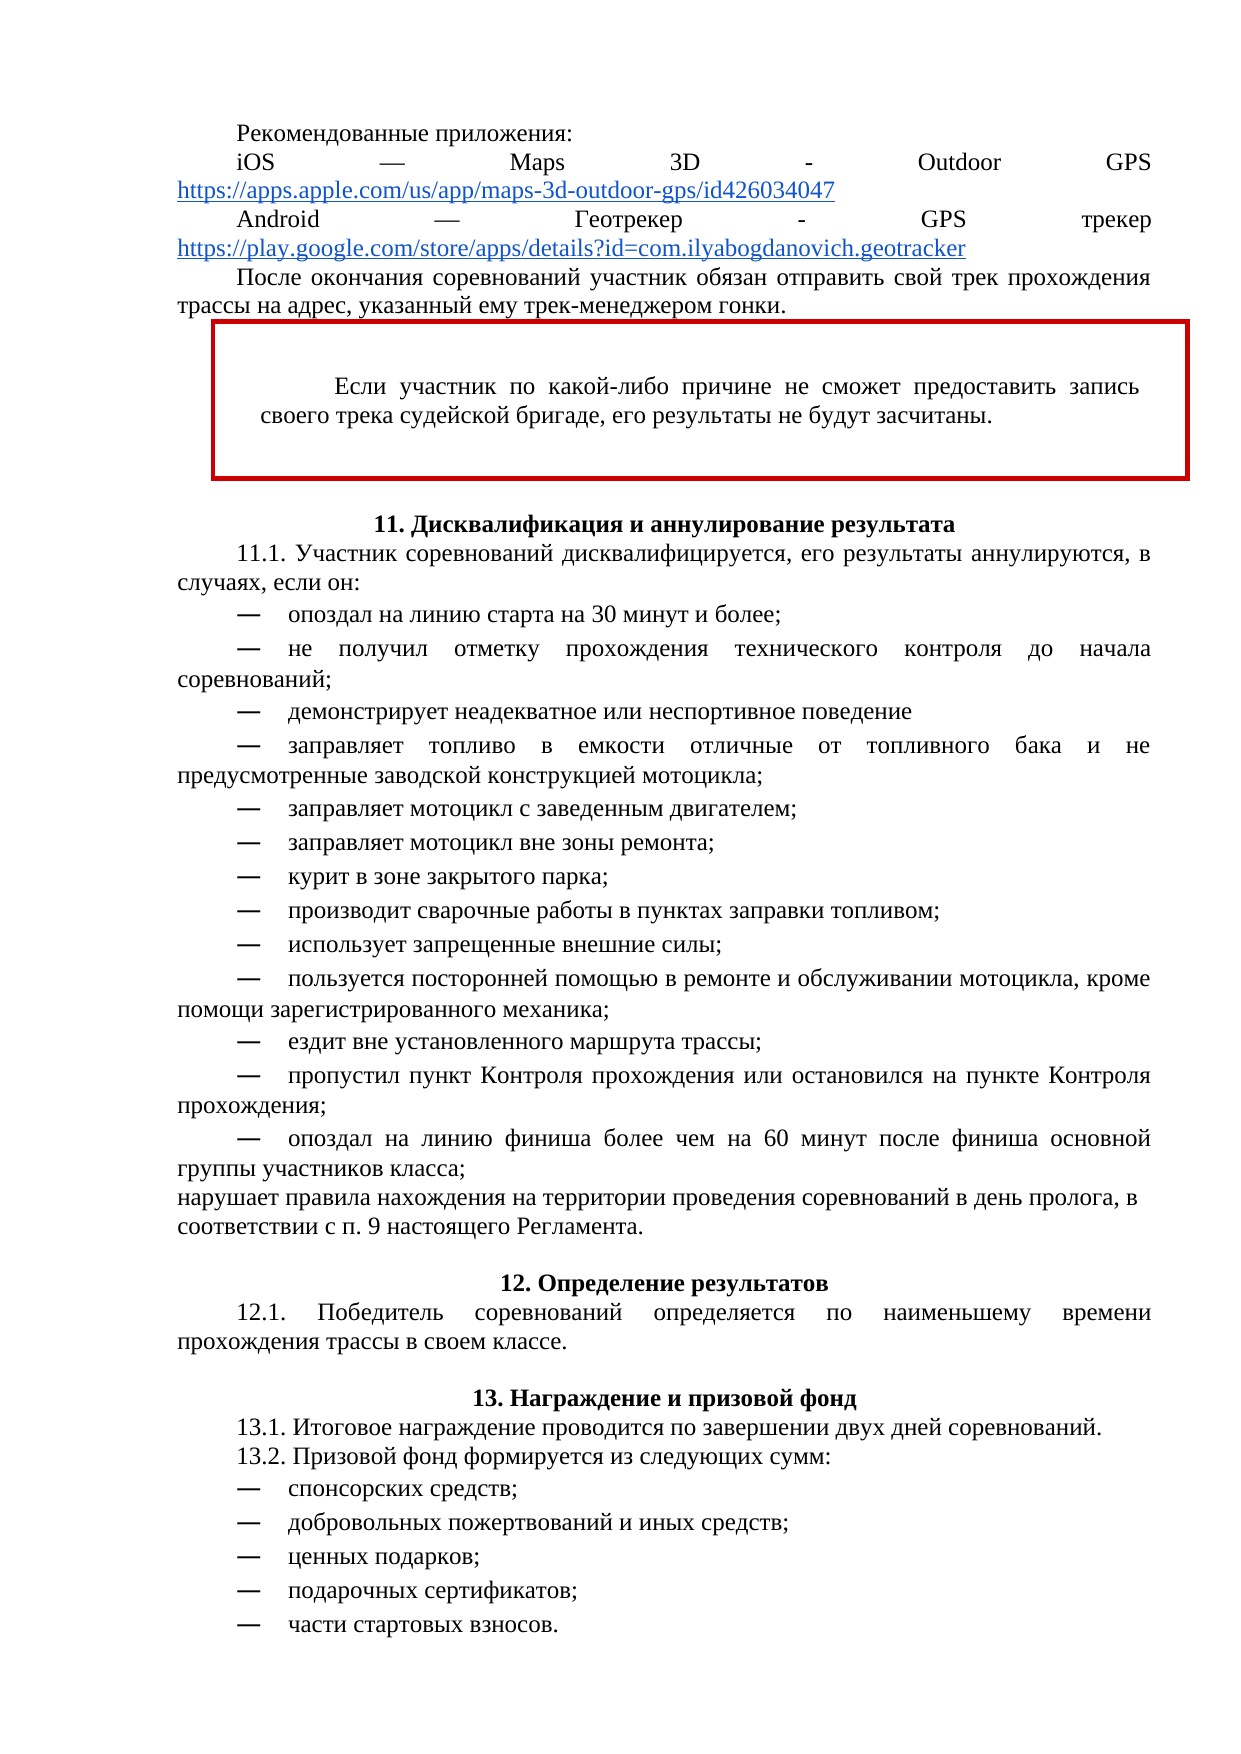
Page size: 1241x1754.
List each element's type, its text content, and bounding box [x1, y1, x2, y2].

text После окончания соревнований участник обязан отправить свой трек прохождения трассы на адрес, указанный ему трек-менеджером гонки. [177, 262, 1152, 319]
list не получил отметку прохождения технического контроля до начала соревнований; [177, 629, 1152, 692]
text 13.1. Итоговое награждение проводится по завершении двух дней соревнований. [177, 1412, 1152, 1441]
subtitle 11. Дисквалификация и аннулирование результата [177, 509, 1152, 538]
list пропустил пункт Контроля прохождения или остановился на пункте Контроля прохождения; [177, 1056, 1152, 1119]
list заправляет мотоцикл с заведенным двигателем; [177, 789, 1152, 823]
list пользуется посторонней помощью в ремонте и обслуживании мотоцикла, кроме помощи зарегистрированного механика; [177, 959, 1152, 1022]
list заправляет топливо в емкости отличные от топливного бака и не предусмотренные заводской конструкцией мотоцикла; [177, 726, 1152, 789]
list опоздал на линию финиша более чем на 60 минут после финиша основной группы участников класса; [177, 1119, 1152, 1182]
list ездит вне установленного маршрута трассы; [177, 1022, 1152, 1056]
list заправляет мотоцикл вне зоны ремонта; [177, 823, 1152, 857]
text Android — Геотрекер - GPS трекер https://play.google.com/store/apps/details?id=com.ilyabogdanovich.geotracker [177, 204, 1152, 262]
list опоздал на линию старта на 30 минут и более; [177, 596, 1152, 629]
table_header Если участник по какой-либо причине не сможет предоставить запись своего трека судейской бригаде, его результаты не будут засчитаны. [215, 324, 1185, 476]
text iOS — Maps 3D - Outdoor GPS https://apps.apple.com/us/app/maps-3d-outdoor-gps/id426034047 [177, 147, 1152, 204]
text 13.2. Призовой фонд формируется из следующих сумм: [177, 1441, 1152, 1469]
text 12.1. Победитель соревнований определяется по наименьшему времени прохождения трассы в своем классе. [177, 1297, 1152, 1354]
list использует запрещенные внешние силы; [177, 926, 1152, 959]
list курит в зоне закрытого парка; [177, 857, 1152, 891]
text Рекомендованные приложения: [177, 118, 1152, 147]
text нарушает правила нахождения на территории проведения соревнований в день пролога, в соответствии с п. 9 настоящего Регламента. [177, 1182, 1152, 1239]
list подарочных сертификатов; [177, 1572, 1152, 1606]
subtitle 13. Награждение и призовой фонд [177, 1383, 1152, 1412]
list части стартовых взносов. [177, 1606, 1152, 1640]
list демонстрирует неадекватное или неспортивное поведение [177, 692, 1152, 726]
list спонсорских средств; [177, 1469, 1152, 1504]
list производит сварочные работы в пунктах заправки топливом; [177, 891, 1152, 926]
list ценных подарков; [177, 1538, 1152, 1572]
list добровольных пожертвований и иных средств; [177, 1504, 1152, 1538]
text 11.1. Участник соревнований дисквалифицируется, его результаты аннулируются, в случаях, если он: [177, 538, 1152, 596]
subtitle 12. Определение результатов [177, 1268, 1152, 1297]
